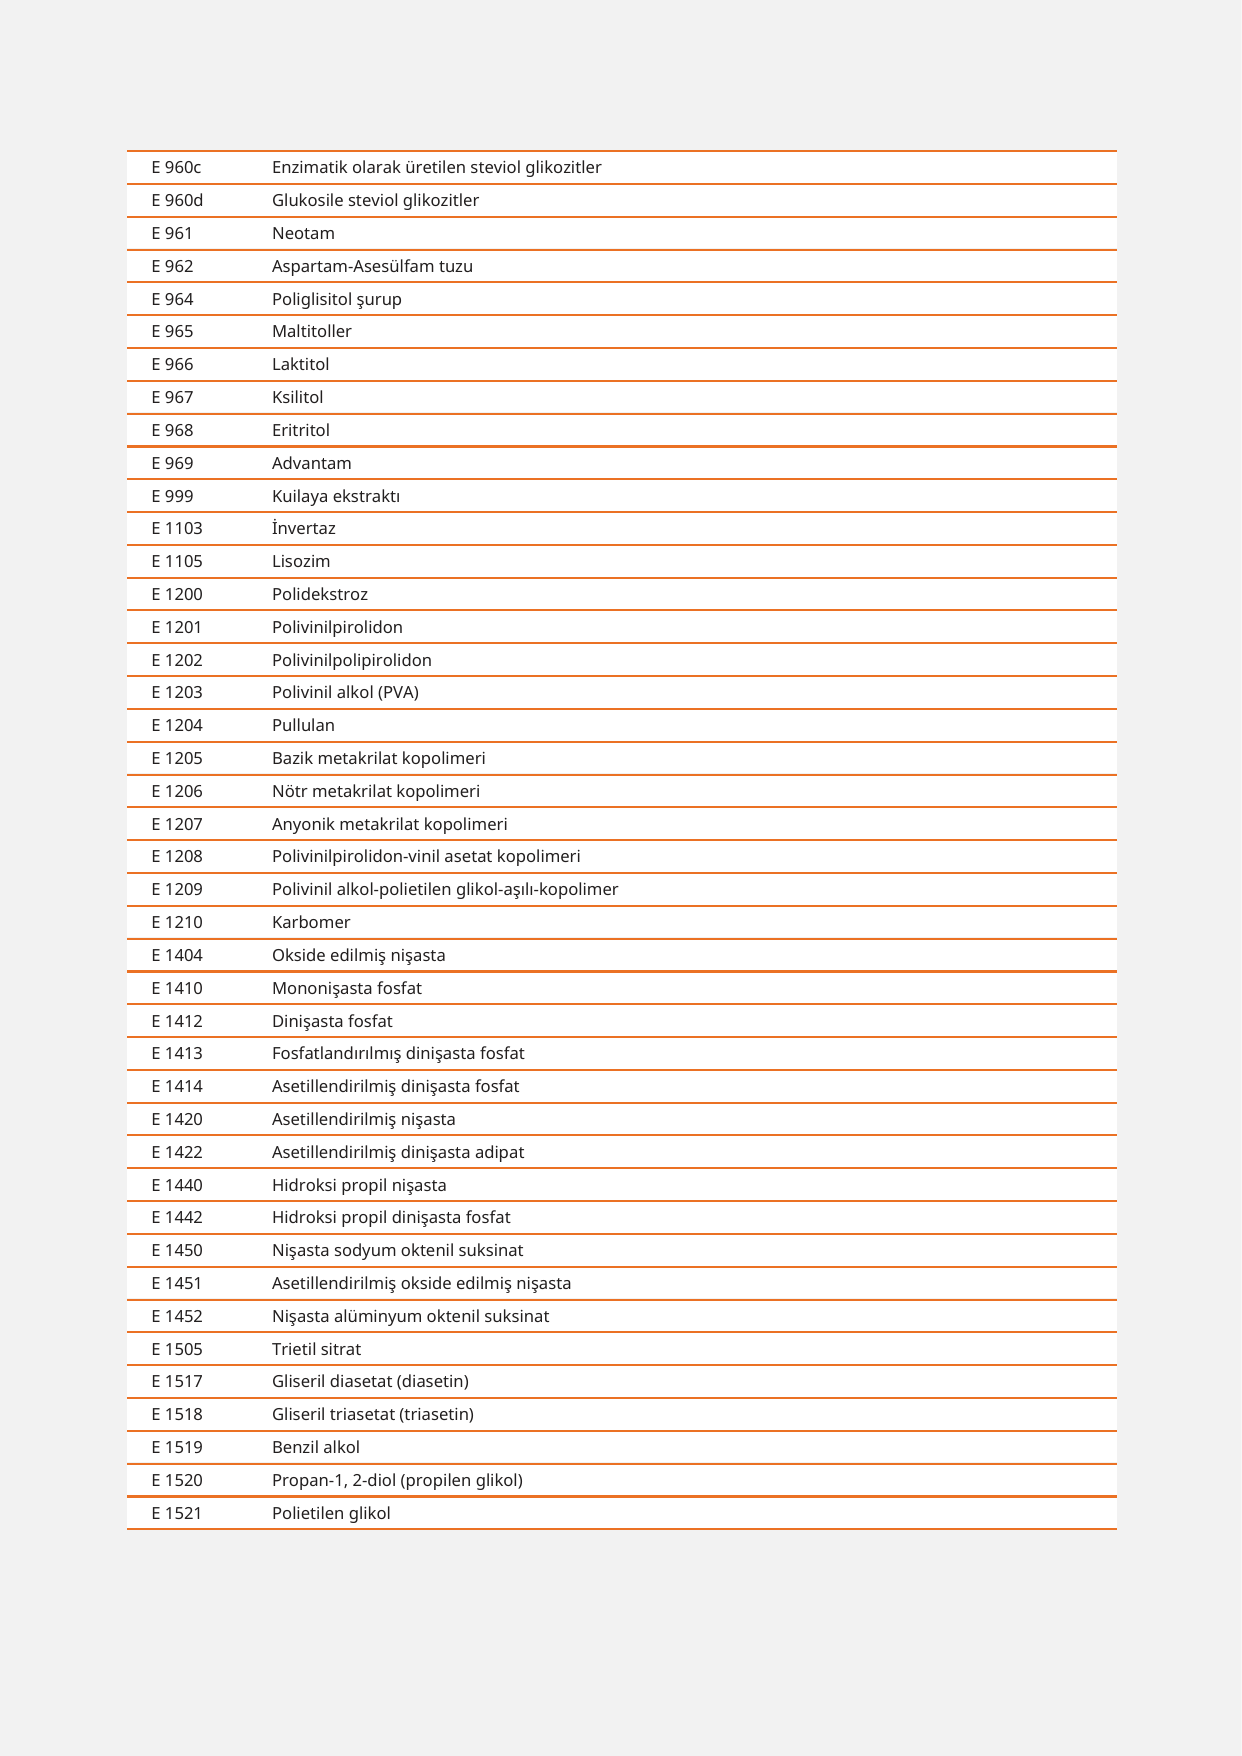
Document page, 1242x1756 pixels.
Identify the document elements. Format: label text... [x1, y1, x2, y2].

table_cell E 1204 [127, 710, 248, 741]
table_cell E 1412 [127, 1005, 248, 1036]
table_cell E 1442 [127, 1202, 248, 1233]
table_cell Polivinilpirolidon [248, 611, 1117, 642]
table_cell Asetillendirilmiş okside edilmiş nişasta [248, 1268, 1117, 1298]
table_cell Hidroksi propil dinişasta fosfat [248, 1202, 1117, 1233]
table_cell E 999 [127, 480, 248, 511]
table_cell E 969 [127, 448, 248, 478]
table_cell Poliglisitol şurup [248, 283, 1117, 314]
table_cell E 1422 [127, 1136, 248, 1167]
table_cell E 1205 [127, 743, 248, 773]
table_cell Glukosile steviol glikozitler [248, 185, 1117, 216]
table_cell E 1420 [127, 1104, 248, 1134]
table_cell Bazik metakrilat kopolimeri [248, 743, 1117, 773]
table_cell Gliseril triasetat (triasetin) [248, 1399, 1117, 1430]
table_cell E 1202 [127, 644, 248, 675]
table_cell Nötr metakrilat kopolimeri [248, 776, 1117, 806]
table_cell Dinişasta fosfat [248, 1005, 1117, 1036]
table_cell Kuilaya ekstraktı [248, 480, 1117, 511]
table_cell E 966 [127, 349, 248, 380]
table_cell Fosfatlandırılmış dinişasta fosfat [248, 1038, 1117, 1069]
table_cell E 1451 [127, 1268, 248, 1298]
table_cell Gliseril diasetat (diasetin) [248, 1366, 1117, 1397]
table_cell E 1200 [127, 579, 248, 609]
table_cell İnvertaz [248, 513, 1117, 544]
table_cell Aspartam-Asesülfam tuzu [248, 251, 1117, 281]
table_cell E 1414 [127, 1071, 248, 1102]
table_cell Polivinil alkol (PVA) [248, 677, 1117, 708]
table_cell Asetillendirilmiş nişasta [248, 1104, 1117, 1134]
table_cell E 1518 [127, 1399, 248, 1430]
table_cell E 1505 [127, 1333, 248, 1364]
table_cell E 1103 [127, 513, 248, 544]
table_cell E 1410 [127, 973, 248, 1003]
table_cell E 1203 [127, 677, 248, 708]
table_cell Okside edilmiş nişasta [248, 940, 1117, 970]
table_cell E 1440 [127, 1169, 248, 1200]
table_cell Polivinilpolipirolidon [248, 644, 1117, 675]
table_cell Nişasta alüminyum oktenil suksinat [248, 1301, 1117, 1331]
table_cell Hidroksi propil nişasta [248, 1169, 1117, 1200]
table_cell Polivinilpirolidon-vinil asetat kopolimeri [248, 841, 1117, 872]
table_cell E 1201 [127, 611, 248, 642]
table_cell Anyonik metakrilat kopolimeri [248, 808, 1117, 839]
table_cell Ksilitol [248, 382, 1117, 412]
table_cell Polivinil alkol-polietilen glikol-aşılı-kopolimer [248, 874, 1117, 905]
table_cell E 965 [127, 316, 248, 347]
table_cell E 960c [127, 152, 248, 183]
table_cell Nişasta sodyum oktenil suksinat [248, 1235, 1117, 1266]
table_cell E 1210 [127, 907, 248, 937]
table_cell Maltitoller [248, 316, 1117, 347]
table_cell Polietilen glikol [248, 1498, 1117, 1528]
table_cell E 1404 [127, 940, 248, 970]
table_cell Advantam [248, 448, 1117, 478]
table_cell Lisozim [248, 546, 1117, 577]
table_cell Polidekstroz [248, 579, 1117, 609]
table_cell E 1520 [127, 1465, 248, 1495]
table_cell E 1209 [127, 874, 248, 905]
table_cell E 1517 [127, 1366, 248, 1397]
table_cell E 1521 [127, 1498, 248, 1528]
table_cell Propan-1, 2-diol (propilen glikol) [248, 1465, 1117, 1495]
table_cell Pullulan [248, 710, 1117, 741]
table_cell E 1105 [127, 546, 248, 577]
table_cell Asetillendirilmiş dinişasta adipat [248, 1136, 1117, 1167]
table_cell Laktitol [248, 349, 1117, 380]
table_cell E 961 [127, 218, 248, 248]
table_cell Karbomer [248, 907, 1117, 937]
table_cell E 1413 [127, 1038, 248, 1069]
table_cell Trietil sitrat [248, 1333, 1117, 1364]
table_cell E 1452 [127, 1301, 248, 1331]
table_cell Eritritol [248, 415, 1117, 445]
table_cell Neotam [248, 218, 1117, 248]
table_cell Asetillendirilmiş dinişasta fosfat [248, 1071, 1117, 1102]
table_cell E 960d [127, 185, 248, 216]
table_cell E 962 [127, 251, 248, 281]
table_cell E 1450 [127, 1235, 248, 1266]
table_cell Mononişasta fosfat [248, 973, 1117, 1003]
table_cell E 968 [127, 415, 248, 445]
table_cell E 1519 [127, 1432, 248, 1462]
table_cell Benzil alkol [248, 1432, 1117, 1462]
table_cell E 967 [127, 382, 248, 412]
table_cell E 1207 [127, 808, 248, 839]
table_cell E 1206 [127, 776, 248, 806]
table_cell E 1208 [127, 841, 248, 872]
table_cell Enzimatik olarak üretilen steviol glikozitler [248, 152, 1117, 183]
table_cell E 964 [127, 283, 248, 314]
